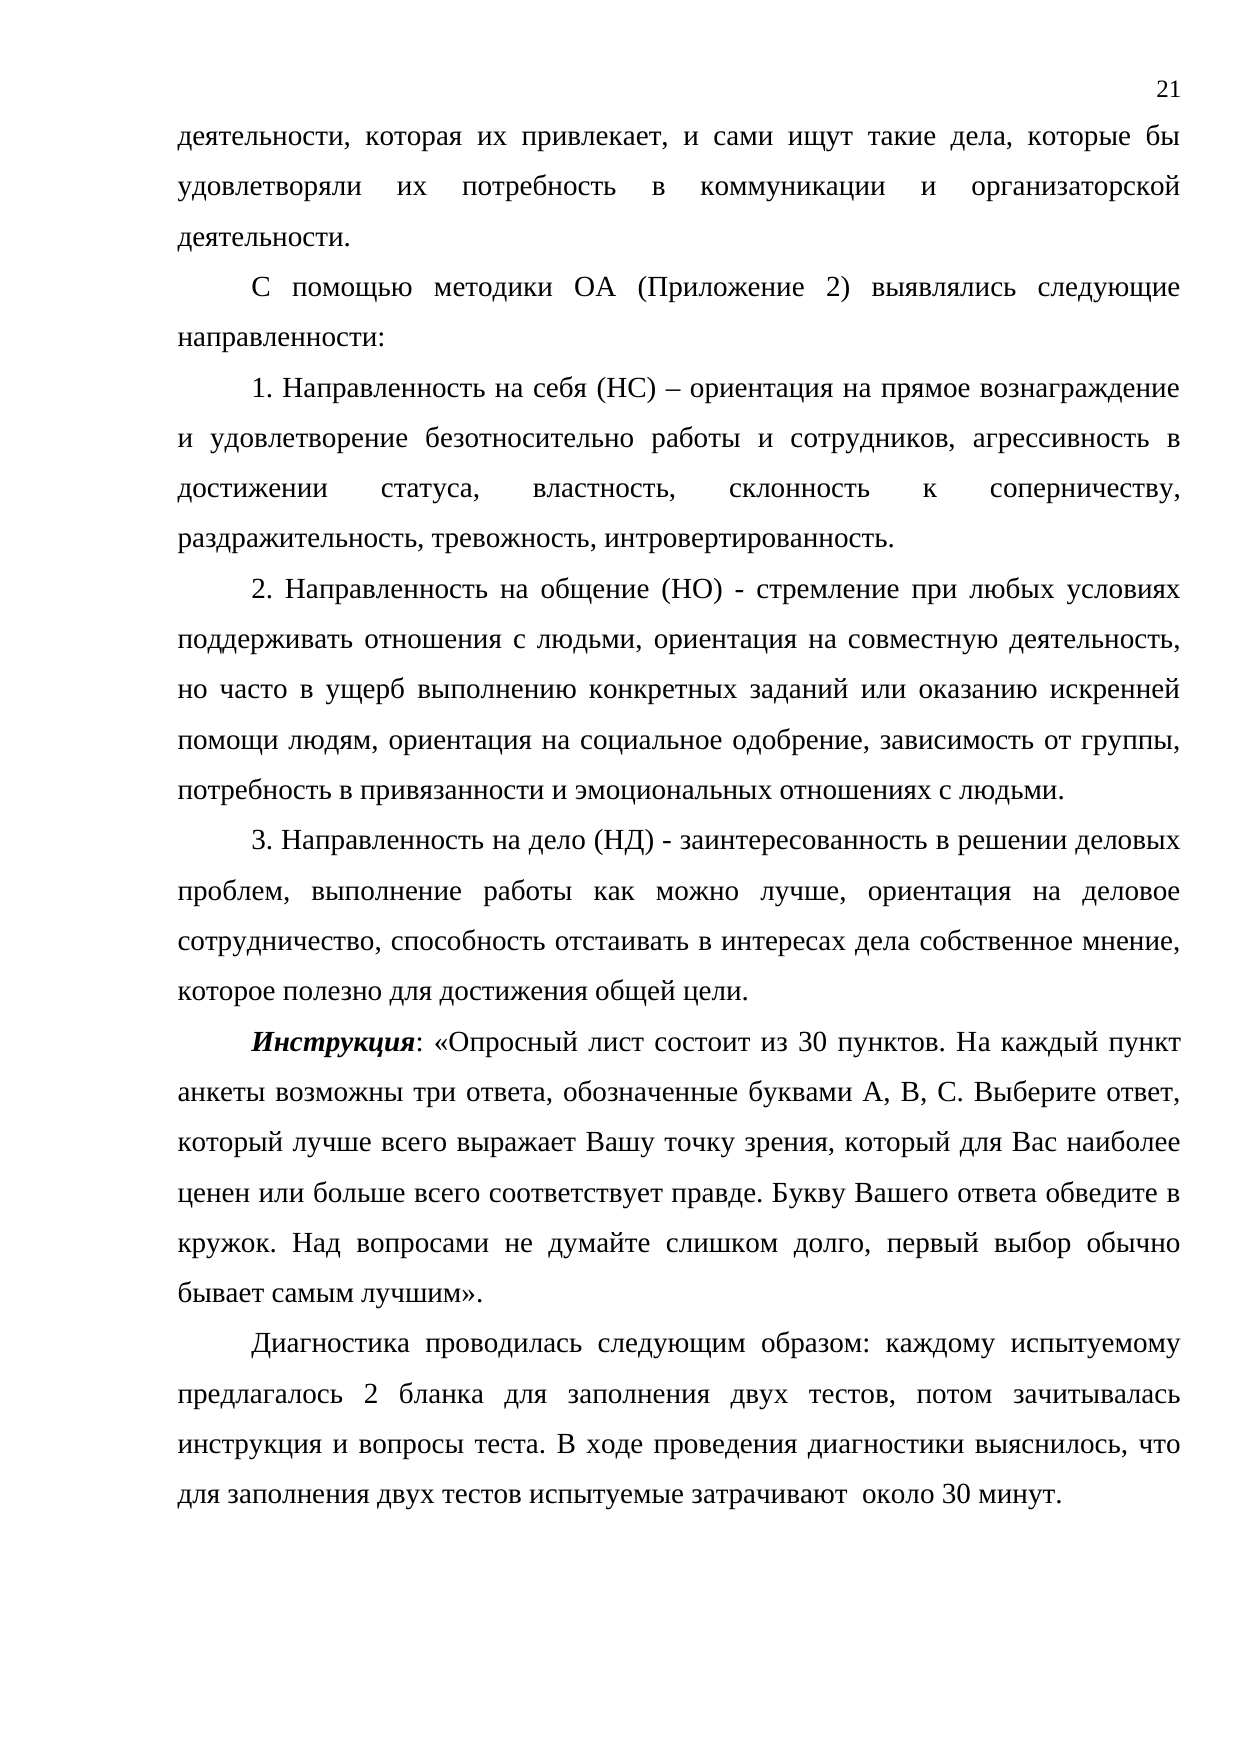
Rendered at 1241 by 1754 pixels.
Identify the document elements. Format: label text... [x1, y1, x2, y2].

text 2. Направленность на общение (НО) - стремление при любых условиях поддерживать отношения с людьми, ориентация на совместную деятельность, но часто в ущерб выполнению конкретных заданий или оказанию искренней помощи людям, ориентация на социальное одобрение, зависимость от группы, потребность в привязанности и эмоциональных отношениях с людьми. [177, 571, 1181, 806]
text С помощью методики ОА (Приложение 2) выявлялись следующие направленности: [177, 269, 1181, 353]
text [177, 118, 1181, 252]
text 1. Направленность на себя (НС) – ориентация на прямое вознаграждение и удовлетворение безотносительно работы и сотрудников, агрессивность в достижении статуса, властность, склонность к соперничеству, раздражительность, тревожность, интровертированность. [177, 370, 1181, 554]
text Инструкция: «Опросный лист состоит из 30 пунктов. На каждый пункт анкеты возможны три ответа, обозначенные буквами А, В, С. Выберите ответ, который лучше всего выражает Вашу точку зрения, который для Вас наиболее ценен или больше всего соответствует правде. Букву Вашего ответа обведите в кружок. Над вопросами не думайте слишком долго, первый выбор обычно бывает самым лучшим». [177, 1024, 1181, 1309]
text Диагностика проводилась следующим образом: каждому испытуемому предлагалось 2 бланка для заполнения двух тестов, потом зачитывалась инструкция и вопросы теста. В ходе проведения диагностики выяснилось, что для заполнения двух тестов испытуемые затрачивают около 30 минут. [177, 1326, 1181, 1510]
text 3. Направленность на дело (НД) - заинтересованность в решении деловых проблем, выполнение работы как можно лучше, ориентация на деловое сотрудничество, способность отстаивать в интересах дела собственное мнение, которое полезно для достижения общей цели. [177, 822, 1181, 1007]
